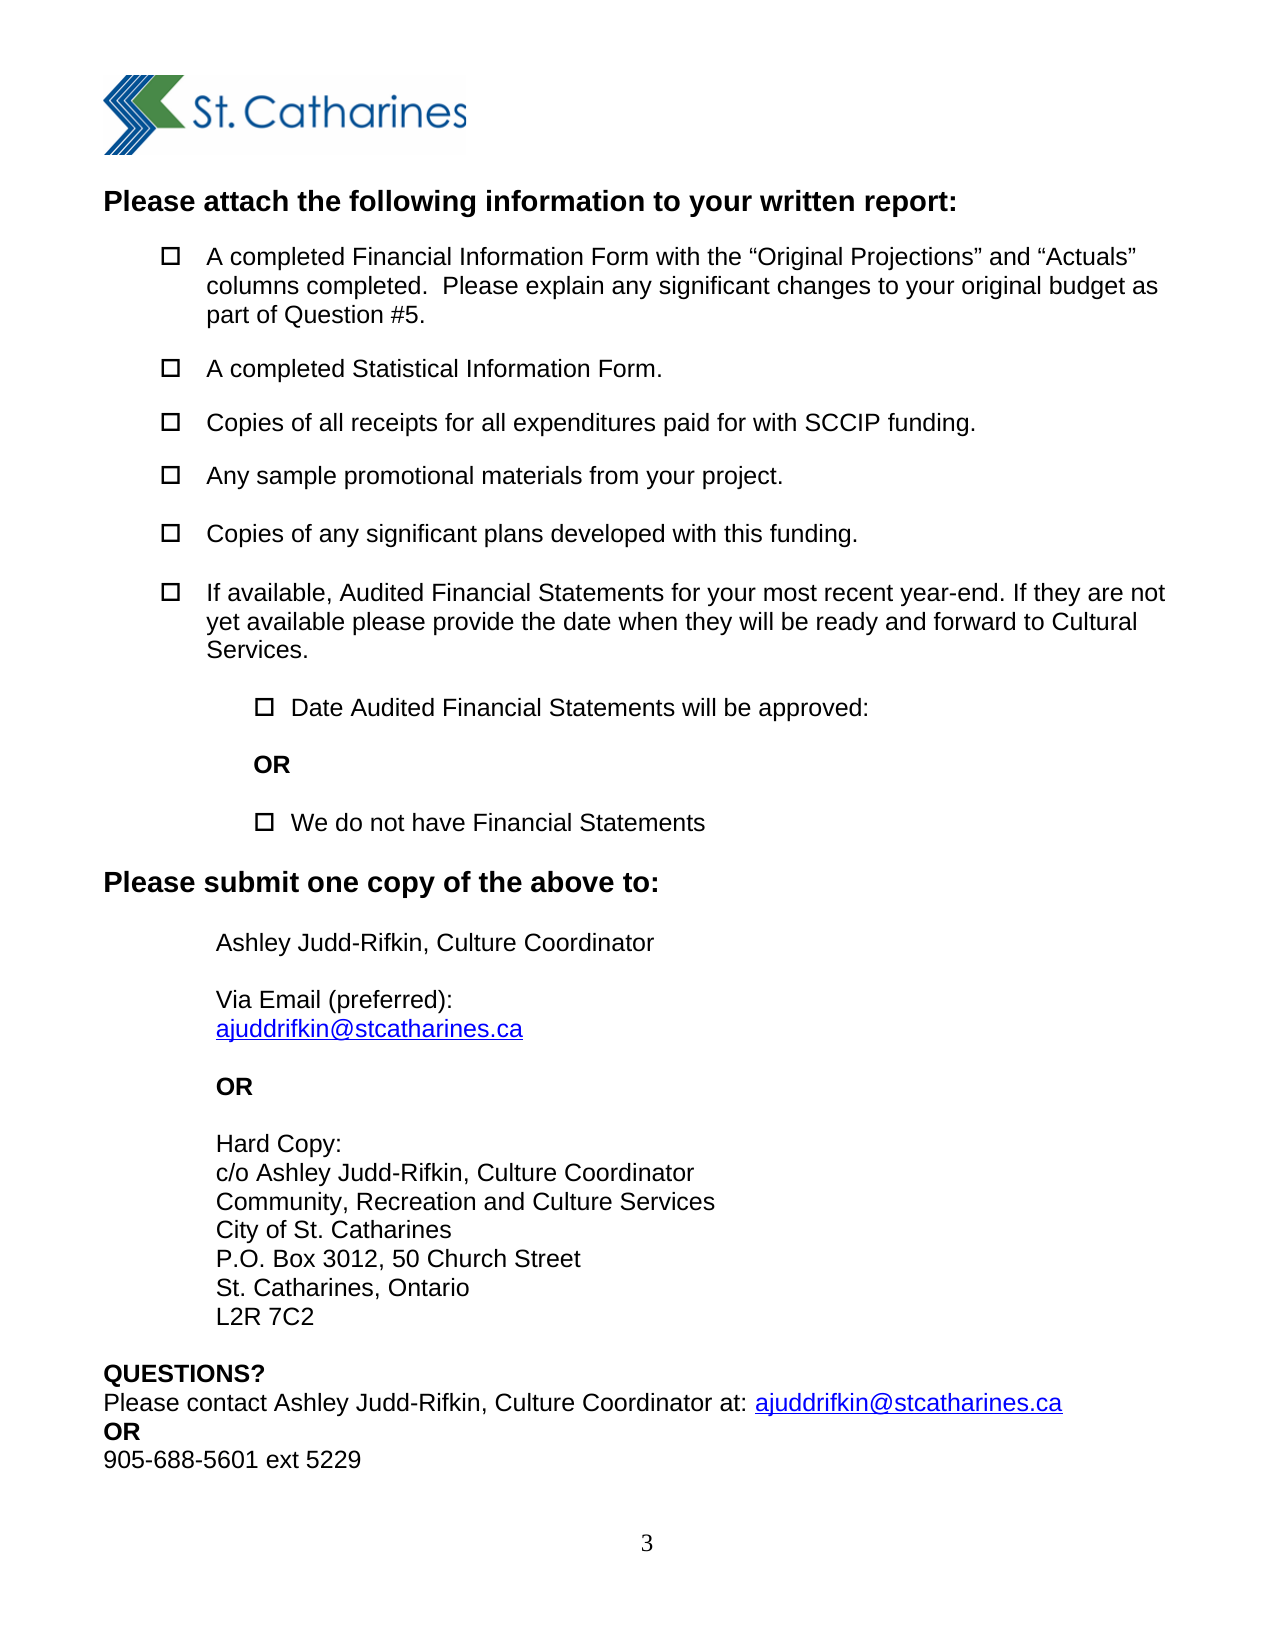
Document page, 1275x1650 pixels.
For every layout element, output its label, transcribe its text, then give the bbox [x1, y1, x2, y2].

list Any sample promotional materials from your project. [159, 461, 1191, 490]
text Please submit one copy of the above to: [103, 865, 1191, 899]
text QUESTIONS? [103, 1359, 1191, 1388]
list Copies of all receipts for all expenditures paid for with SCCIP funding. [159, 407, 1191, 436]
text OR [206, 750, 1191, 779]
picture [103, 75, 467, 155]
list We do not have Financial Statements [253, 808, 1191, 837]
text OR [103, 1416, 1191, 1445]
list A completed Statistical Information Form. [159, 354, 1191, 382]
text Ashley Judd-Rifkin, Culture Coordinator [216, 899, 1191, 956]
text OR [216, 1071, 1191, 1100]
text Please contact Ashley Judd-Rifkin, Culture Coordinator at: ajuddrifkin@stcatharines.ca [103, 1388, 1191, 1416]
text Please attach the following information to your written report: [103, 184, 1191, 217]
text Community, Recreation and Culture Services [216, 1186, 1191, 1215]
text City of St. Catharines [216, 1215, 1191, 1244]
text c/o Ashley Judd-Rifkin, Culture Coordinator [216, 1158, 1191, 1186]
text Hard Copy: [216, 1129, 1191, 1158]
text ajuddrifkin@stcatharines.ca [216, 1014, 1191, 1043]
text Via Email (preferred): [216, 985, 1191, 1014]
text P.O. Box 3012, 50 Church Street [216, 1244, 1191, 1273]
list If available, Audited Financial Statements for your most recent year-end. If they are not yet available please provide the date when they will be ready and forward to Cultural Services. [159, 578, 1191, 664]
list Date Audited Financial Statements will be approved: [253, 693, 1191, 722]
list Copies of any significant plans developed with this funding. [159, 519, 1191, 548]
text 905-688-5601 ext 5229 [103, 1445, 1191, 1474]
text St. Catharines, Ontario [216, 1273, 1191, 1301]
list A completed Financial Information Form with the “Original Projections” and “Actuals” columns completed. Please explain any significant changes to your original budget as part of Question #5. [159, 242, 1191, 329]
text L2R 7C2 [216, 1301, 1191, 1330]
